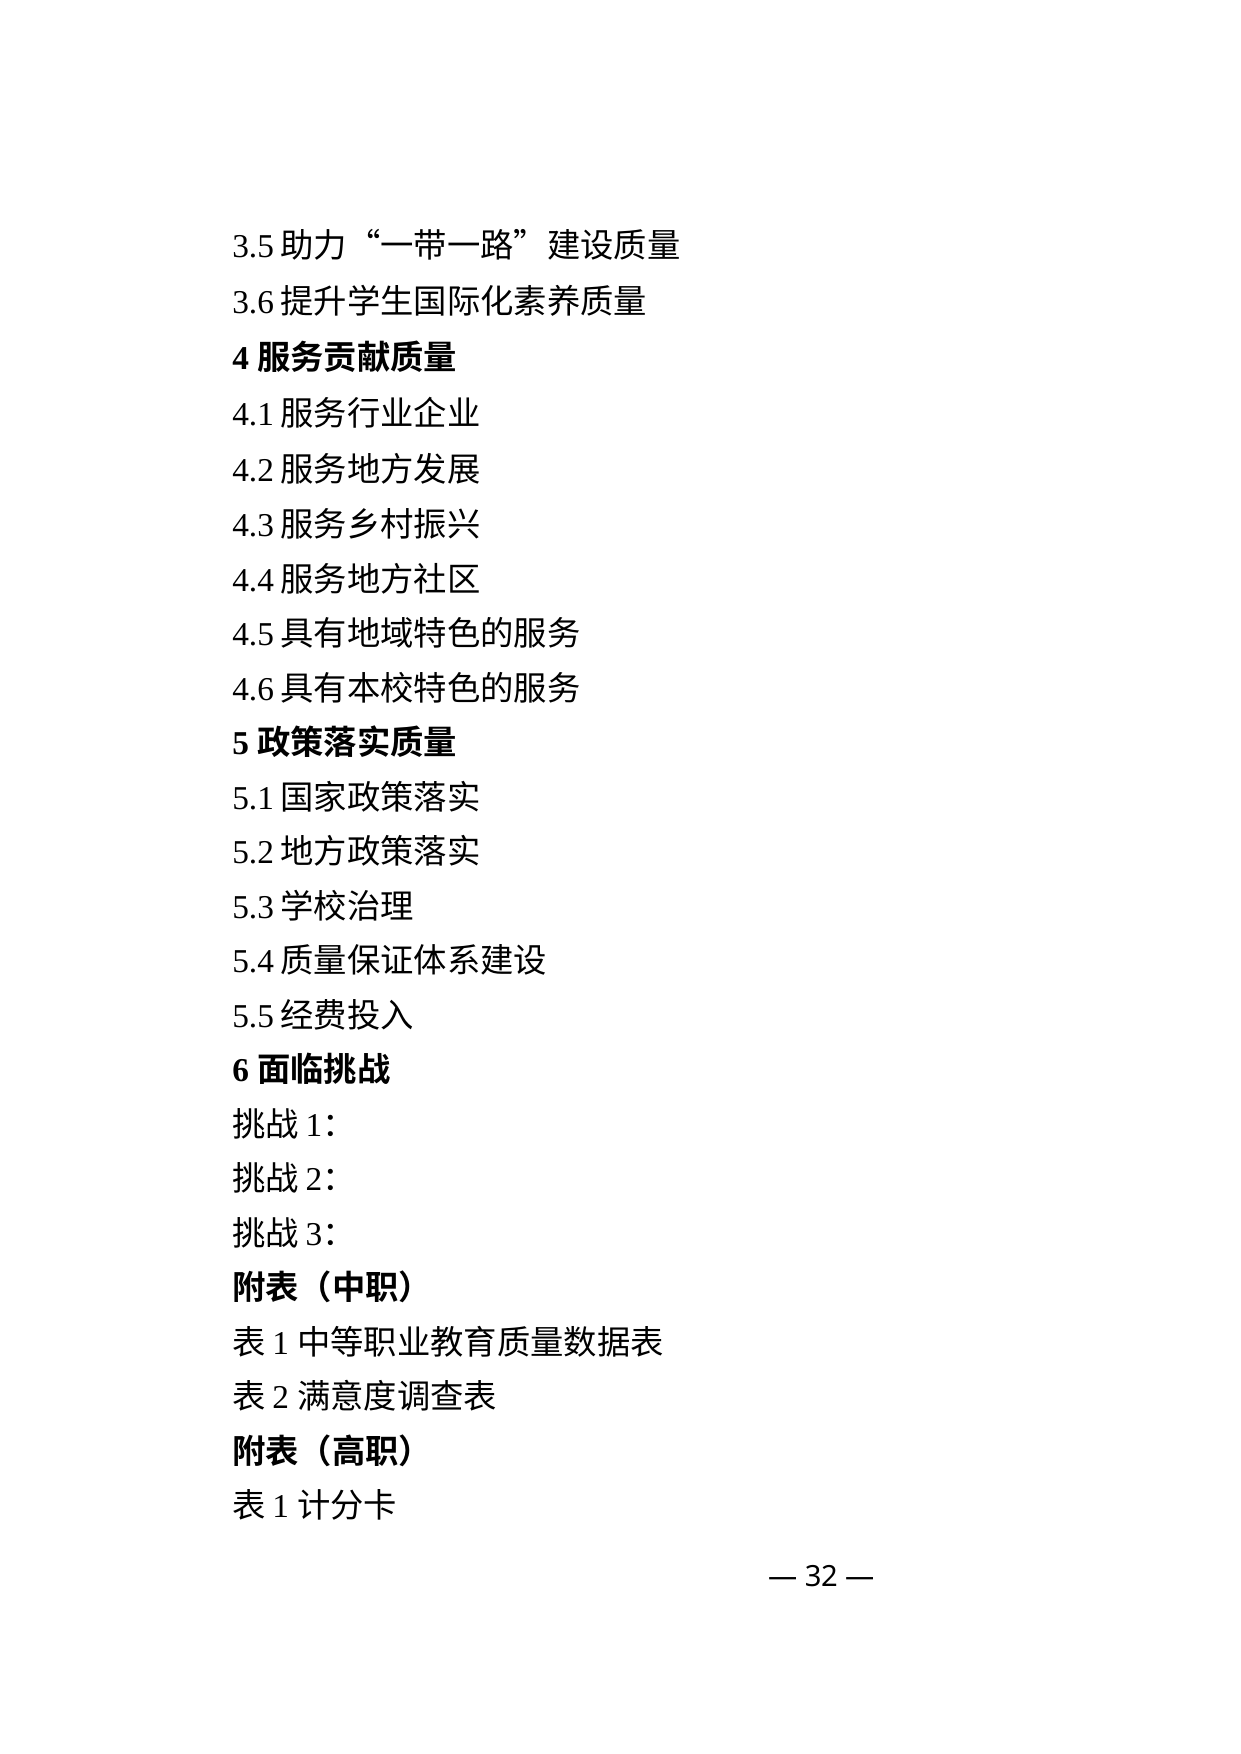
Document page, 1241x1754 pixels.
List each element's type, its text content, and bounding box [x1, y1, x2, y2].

text 5 政策落实质量 [165, 716, 1087, 764]
text 4.4服务地方社区 [165, 553, 1087, 601]
text 附表（高职） [165, 1424, 1087, 1473]
text 5.4质量保证体系建设 [165, 934, 1087, 982]
text 表1 计分卡 [165, 1479, 1087, 1527]
text 4.2服务地方发展 [165, 442, 1087, 491]
text 挑战2： [165, 1152, 1087, 1200]
text 附表（中职） [165, 1261, 1087, 1309]
text 挑战3： [165, 1206, 1087, 1255]
text 5.1国家政策落实 [165, 771, 1087, 819]
text 挑战1： [165, 1097, 1087, 1146]
text 6 面临挑战 [165, 1043, 1087, 1091]
text 3.5助力“一带一路”建设质量 [165, 218, 1087, 267]
text 4.6具有本校特色的服务 [165, 662, 1087, 710]
text 5.3学校治理 [165, 879, 1087, 928]
text 4 服务贡献质量 [165, 330, 1087, 379]
text 5.5经费投入 [165, 988, 1087, 1037]
text 3.6提升学生国际化素养质量 [165, 274, 1087, 323]
text 4.5具有地域特色的服务 [165, 607, 1087, 655]
text 5.2地方政策落实 [165, 825, 1087, 873]
text 4.3服务乡村振兴 [165, 498, 1087, 546]
text 4.1服务行业企业 [165, 386, 1087, 434]
text 表1 中等职业教育质量数据表 [165, 1315, 1087, 1364]
text 表2 满意度调查表 [165, 1370, 1087, 1418]
